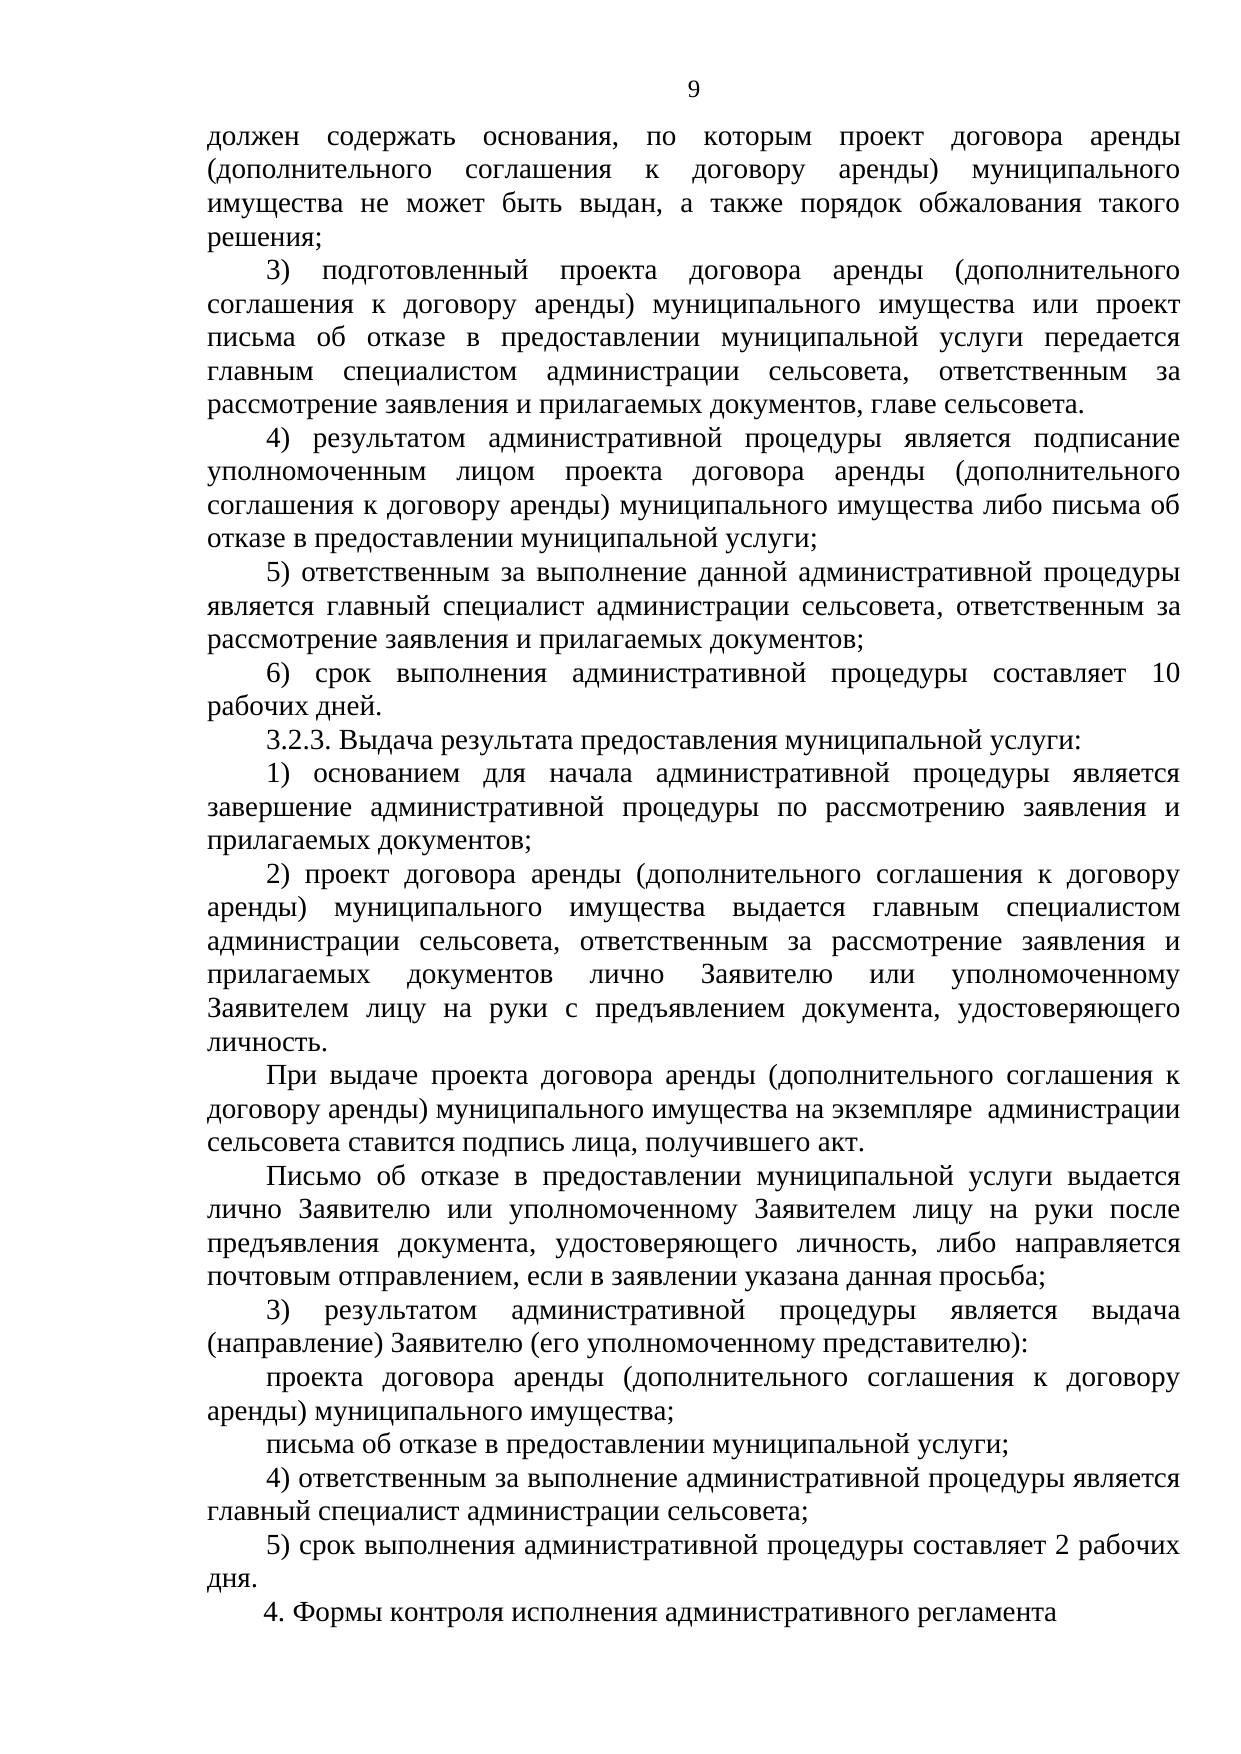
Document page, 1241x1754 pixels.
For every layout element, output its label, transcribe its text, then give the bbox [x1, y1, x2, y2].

text 4. Формы контроля исполнения административного регламента [207, 1594, 1181, 1627]
text 1) основанием для начала административной процедуры является завершение административной процедуры по рассмотрению заявления и прилагаемых документов; [207, 755, 1181, 856]
text 2) проект договора аренды (дополнительного соглашения к договору аренды) муниципального имущества выдается главным специалистом администрации сельсовета, ответственным за рассмотрение заявления и прилагаемых документов лично Заявителю или уполномоченному Заявителем лицу на руки с предъявлением документа, удостоверяющего личность. [207, 856, 1181, 1057]
text 3.2.3. Выдача результата предоставления муниципальной услуги: [207, 722, 1181, 755]
text 4) результатом административной процедуры является подписание уполномоченным лицом проекта договора аренды (дополнительного соглашения к договору аренды) муниципального имущества либо письма об отказе в предоставлении муниципальной услуги; [207, 420, 1181, 554]
text 3) результатом административной процедуры является выдача (направление) Заявителю (его уполномоченному представителю): [207, 1292, 1181, 1359]
text Письмо об отказе в предоставлении муниципальной услуги выдается лично Заявителю или уполномоченному Заявителем лицу на руки после предъявления документа, удостоверяющего личность, либо направляется почтовым отправлением, если в заявлении указана данная просьба; [207, 1158, 1181, 1292]
text 5) срок выполнения административной процедуры составляет 2 рабочих дня. [207, 1527, 1181, 1594]
text проекта договора аренды (дополнительного соглашения к договору аренды) муниципального имущества; [207, 1359, 1181, 1426]
text 6) срок выполнения административной процедуры составляет 10 рабочих дней. [207, 655, 1181, 722]
text 5) ответственным за выполнение данной административной процедуры является главный специалист администрации сельсовета, ответственным за рассмотрение заявления и прилагаемых документов; [207, 554, 1181, 655]
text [207, 118, 1181, 252]
text письма об отказе в предоставлении муниципальной услуги; [207, 1426, 1181, 1460]
text При выдаче проекта договора аренды (дополнительного соглашения к договору аренды) муниципального имущества на экземпляре администрации сельсовета ставится подпись лица, получившего акт. [207, 1057, 1181, 1158]
text 3) подготовленный проекта договора аренды (дополнительного соглашения к договору аренды) муниципального имущества или проект письма об отказе в предоставлении муниципальной услуги передается главным специалистом администрации сельсовета, ответственным за рассмотрение заявления и прилагаемых документов, главе сельсовета. [207, 252, 1181, 420]
text 4) ответственным за выполнение административной процедуры является главный специалист администрации сельсовета; [207, 1460, 1181, 1527]
